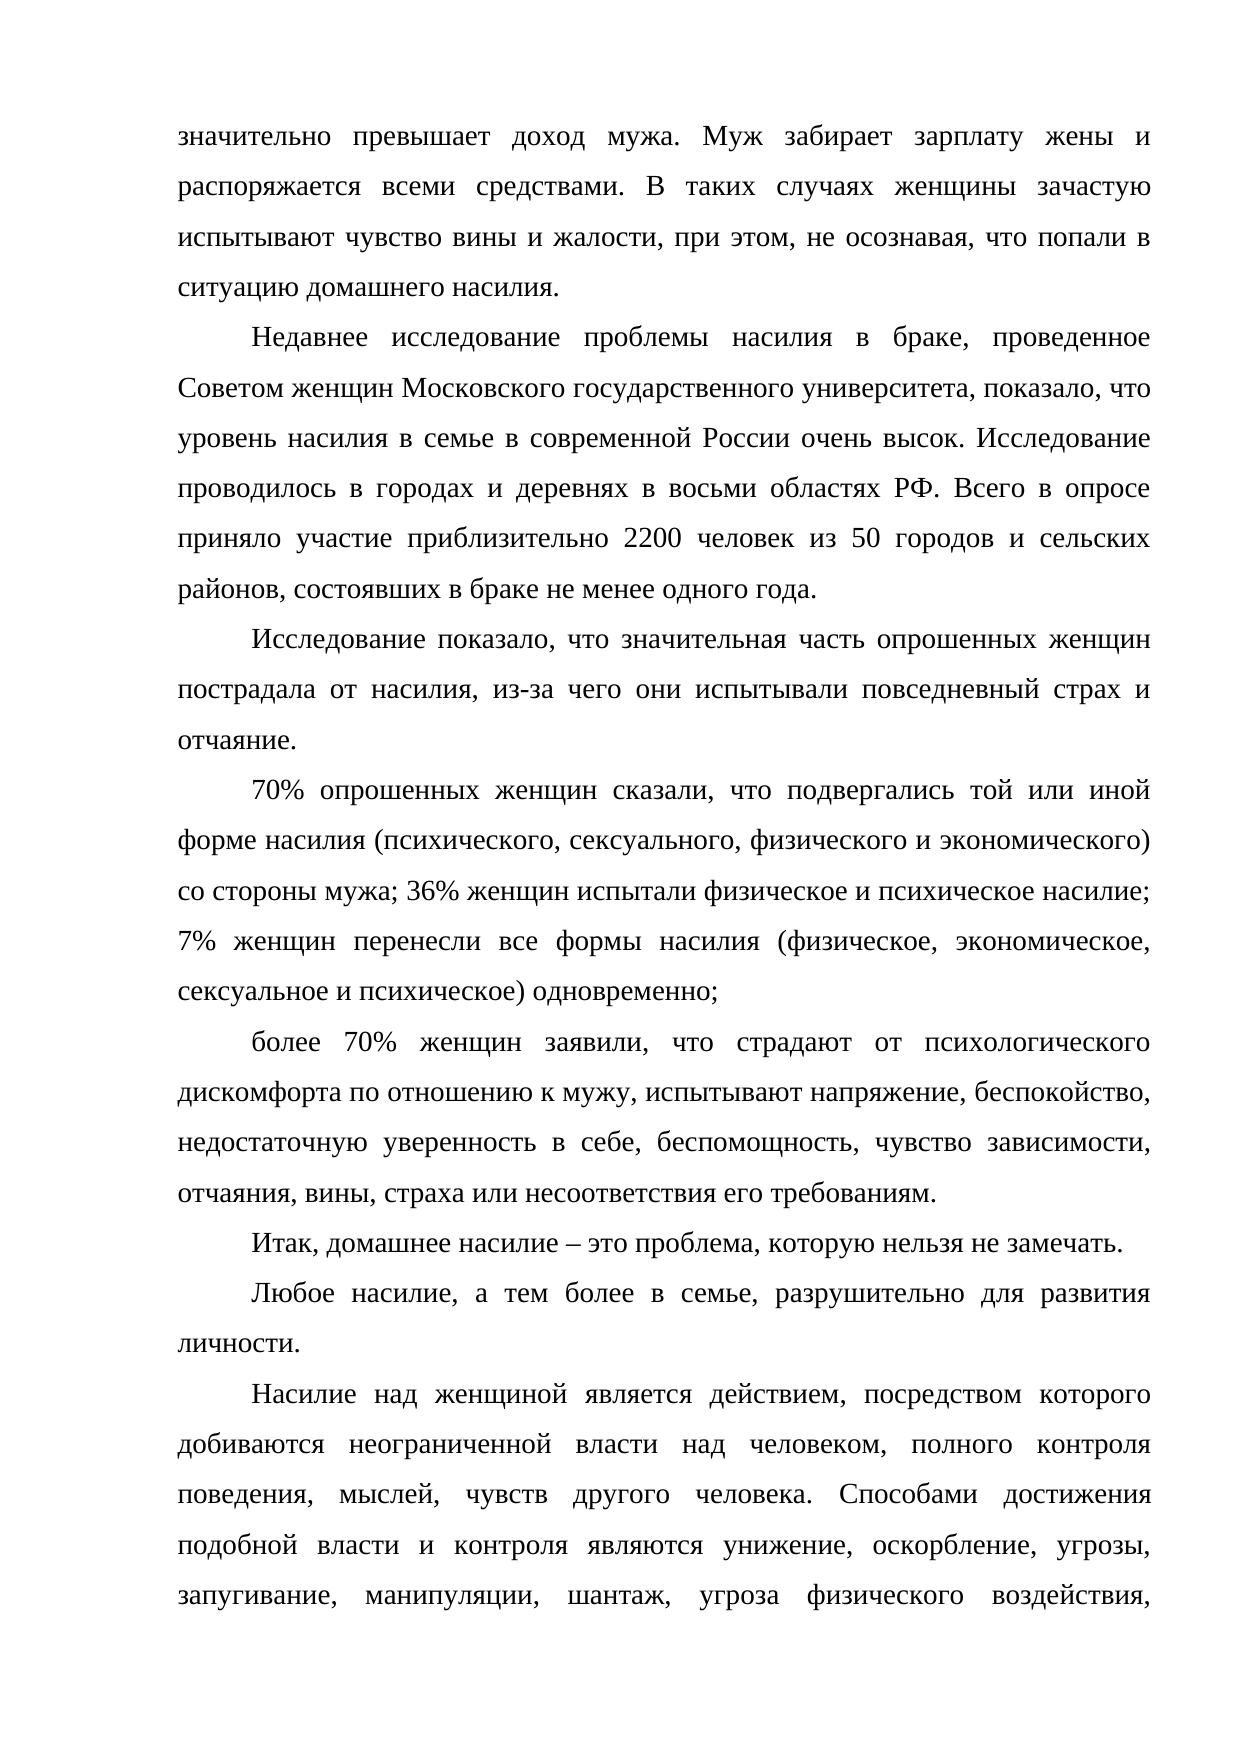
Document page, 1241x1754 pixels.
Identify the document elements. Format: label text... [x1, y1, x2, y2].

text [177, 118, 1152, 303]
text 70% опрошенных женщин сказали, что подвергались той или иной форме насилия (психического, сексуального, физического и экономического) со стороны мужа; 36% женщин испытали физическое и психическое насилие; 7% женщин перенесли все формы насилия (физическое, экономическое, сексуальное и психическое) одновременно; [177, 772, 1152, 1007]
text Недавнее исследование проблемы насилия в браке, проведенное Советом женщин Московского государственного университета, показало, что уровень насилия в семье в современной России очень высок. Исследование проводилось в городах и деревнях в восьми областях РФ. Всего в опросе приняло участие приблизительно 2200 человек из 50 городов и сельских районов, состоявших в браке не менее одного года. [177, 319, 1152, 604]
text Исследование показало, что значительная часть опрошенных женщин пострадала от насилия, из-за чего они испытывали повседневный страх и отчаяние. [177, 621, 1152, 755]
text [177, 1376, 1152, 1611]
text Любое насилие, а тем более в семье, разрушительно для развития личности. [177, 1275, 1152, 1359]
text более 70% женщин заявили, что страдают от психологического дискомфорта по отношению к мужу, испытывают напряжение, беспокойство, недостаточную уверенность в себе, беспомощность, чувство зависимости, отчаяния, вины, страха или несоответствия его требованиям. [177, 1024, 1152, 1208]
text Итак, домашнее насилие – это проблема, которую нельзя не замечать. [177, 1225, 1152, 1258]
